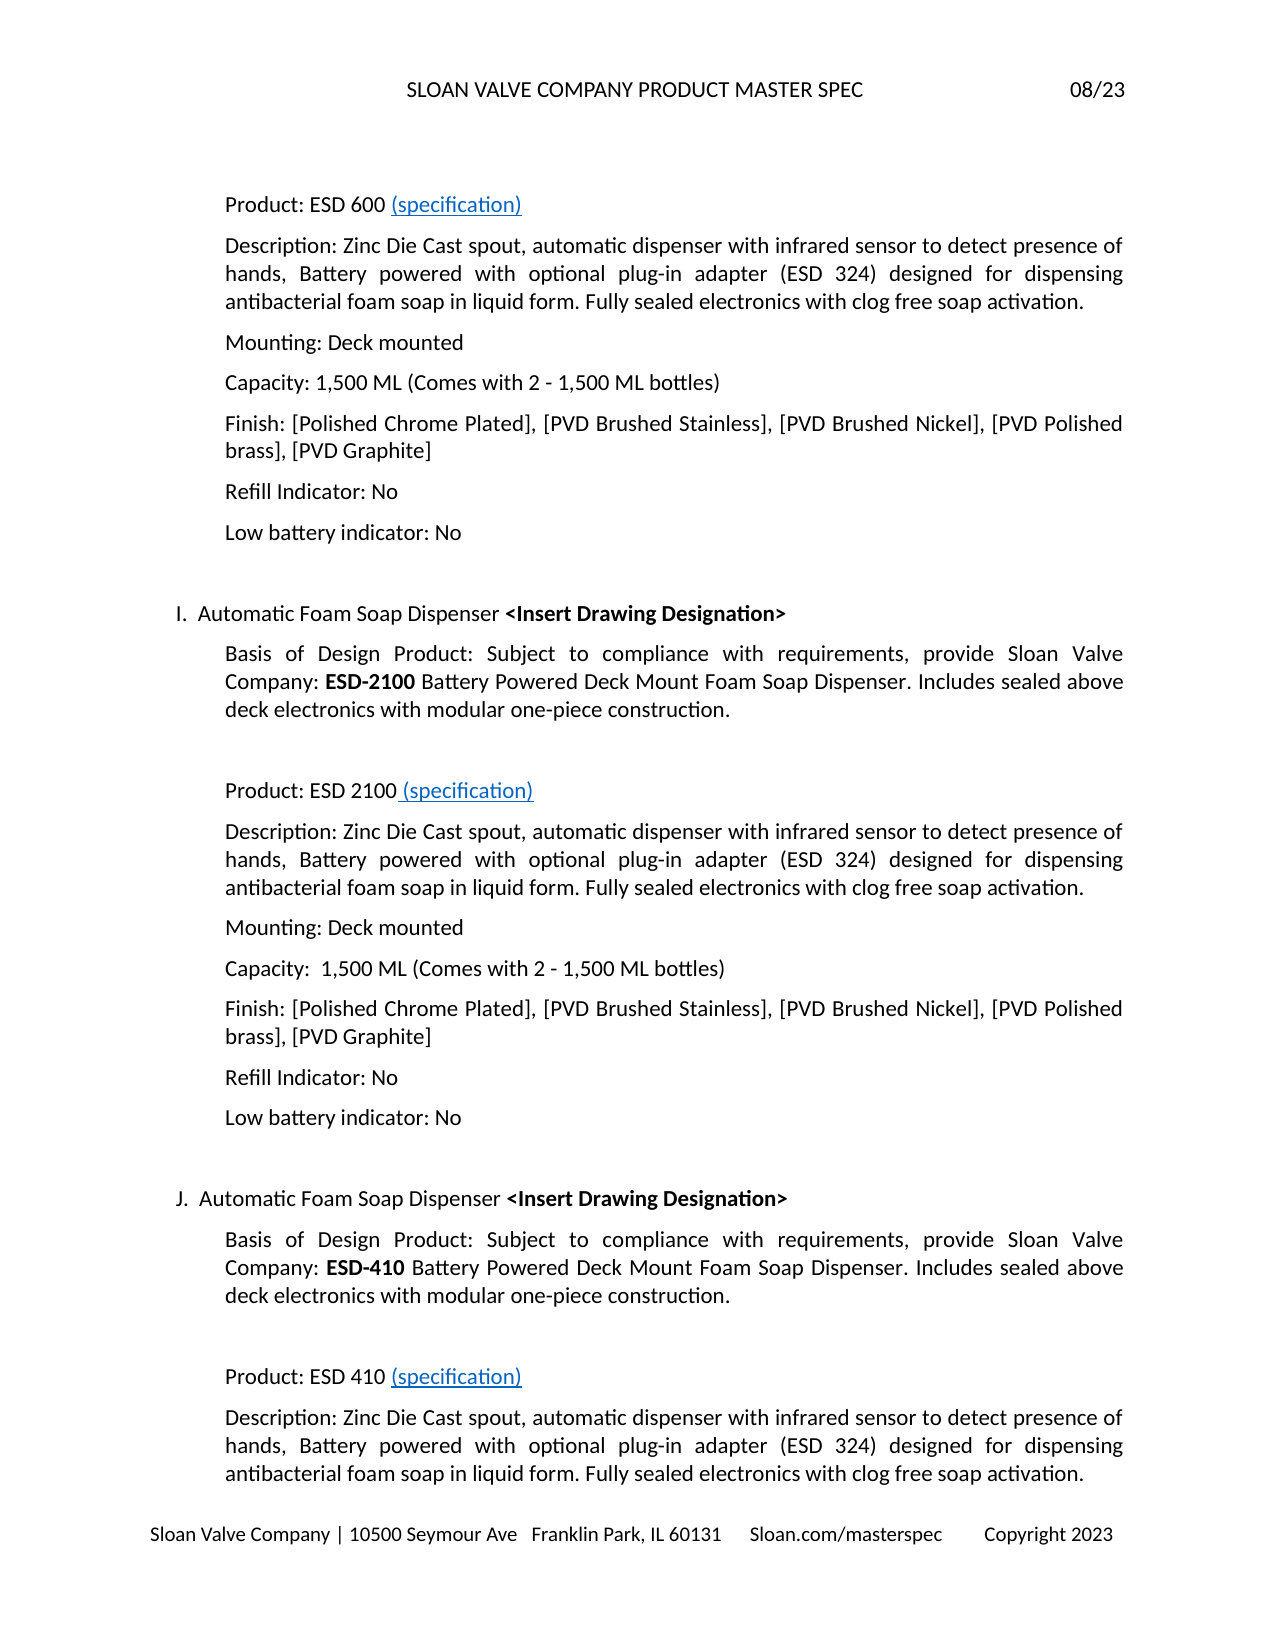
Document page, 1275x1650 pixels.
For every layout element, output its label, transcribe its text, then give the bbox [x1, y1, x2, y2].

text Mounting: Deck mounted [150, 913, 1125, 941]
text Product: ESD 410 (specification) [225, 1362, 1125, 1390]
text Description: Zinc Die Cast spout, automatic dispenser with infrared sensor to detect presence of hands, Battery powered with optional plug-in adapter (ESD 324) designed for dispensing antibacterial foam soap in liquid form. Fully sealed electronics with clog free soap activation. [225, 231, 1125, 315]
text Refill Indicator: No [150, 477, 1125, 505]
text Mounting: Deck mounted [150, 328, 1125, 356]
text Finish: [Polished Chrome Plated], [PVD Brushed Stainless], [PVD Brushed Nickel], [PVD Polished brass], [PVD Graphite] [225, 409, 1125, 465]
text Capacity: 1,500 ML (Comes with 2 - 1,500 ML bottles) [150, 368, 1125, 396]
text Description: Zinc Die Cast spout, automatic dispenser with infrared sensor to detect presence of hands, Battery powered with optional plug-in adapter (ESD 324) designed for dispensing antibacterial foam soap in liquid form. Fully sealed electronics with clog free soap activation. [225, 817, 1125, 901]
text I. Automatic Foam Soap Dispenser <Insert Drawing Designation> [150, 599, 1125, 627]
text Product: ESD 2100 (specification) [225, 776, 1125, 804]
text Description: Zinc Die Cast spout, automatic dispenser with infrared sensor to detect presence of hands, Battery powered with optional plug-in adapter (ESD 324) designed for dispensing antibacterial foam soap in liquid form. Fully sealed electronics with clog free soap activation. [225, 1403, 1125, 1487]
text J. Automatic Foam Soap Dispenser <Insert Drawing Designation> [150, 1184, 1125, 1213]
text Low battery indicator: No [150, 518, 1125, 546]
text Refill Indicator: No [150, 1063, 1125, 1091]
text Low battery indicator: No [150, 1103, 1125, 1132]
text Basis of Design Product: Subject to compliance with requirements, provide Sloan Valve Company: ESD-2100 Battery Powered Deck Mount Foam Soap Dispenser. Includes sealed above deck electronics with modular one-piece construction. [225, 639, 1125, 723]
text Finish: [Polished Chrome Plated], [PVD Brushed Stainless], [PVD Brushed Nickel], [PVD Polished brass], [PVD Graphite] [225, 994, 1125, 1051]
text Basis of Design Product: Subject to compliance with requirements, provide Sloan Valve Company: ESD-410 Battery Powered Deck Mount Foam Soap Dispenser. Includes sealed above deck electronics with modular one-piece construction. [225, 1225, 1125, 1309]
text Product: ESD 600 (specification) [225, 191, 1125, 218]
text Capacity: 1,500 ML (Comes with 2 - 1,500 ML bottles) [150, 954, 1125, 982]
